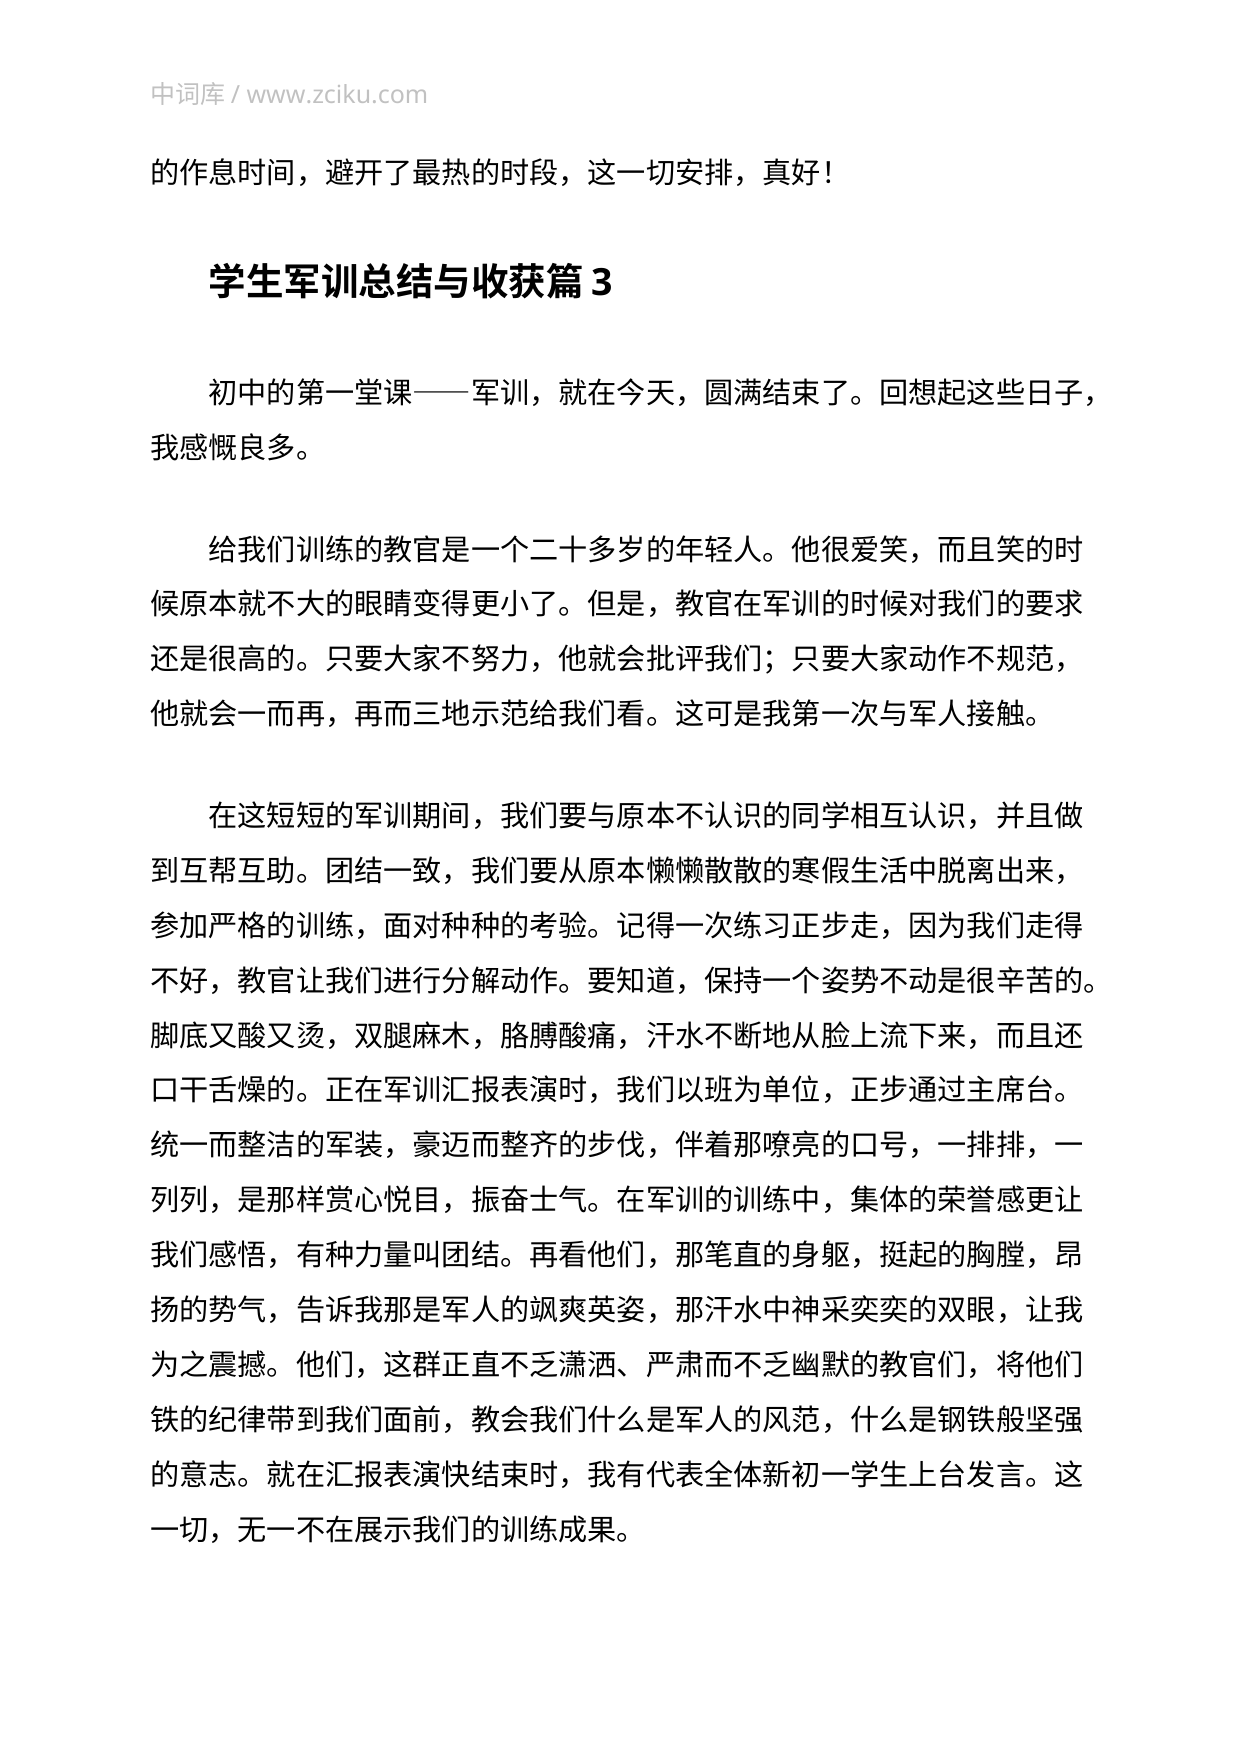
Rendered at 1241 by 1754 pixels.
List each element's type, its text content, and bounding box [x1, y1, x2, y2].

text 初中的第一堂课——军训，就在今天，圆满结束了。回想起这些日子，我感慨良多。 [150, 369, 1090, 467]
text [150, 150, 1090, 192]
text 给我们训练的教官是一个二十多岁的年轻人。他很爱笑，而且笑的时候原本就不大的眼睛变得更小了。但是，教官在军训的时候对我们的要求还是很高的。只要大家不努力，他就会批评我们；只要大家动作不规范，他就会一而再，再而三地示范给我们看。这可是我第一次与军人接触。 [150, 526, 1090, 733]
text 学生军训总结与收获篇3 [150, 252, 1090, 306]
text 在这短短的军训期间，我们要与原本不认识的同学相互认识，并且做到互帮互助。团结一致，我们要从原本懒懒散散的寒假生活中脱离出来，参加严格的训练，面对种种的考验。记得一次练习正步走，因为我们走得不好，教官让我们进行分解动作。要知道，保持一个姿势不动是很辛苦的。脚底又酸又烫，双腿麻木，胳膊酸痛，汗水不断地从脸上流下来，而且还口干舌燥的。正在军训汇报表演时，我们以班为单位，正步通过主席台。统一而整洁的军装，豪迈而整齐的步伐，伴着那嘹亮的口号，一排排，一列列，是那样赏心悦目，振奋士气。在军训的训练中，集体的荣誉感更让我们感悟，有种力量叫团结。再看他们，那笔直的身躯，挺起的胸膛，昂扬的势气，告诉我那是军人的飒爽英姿，那汗水中神采奕奕的双眼，让我为之震撼。他们，这群正直不乏潇洒、严肃而不乏幽默的教官们，将他们铁的纪律带到我们面前，教会我们什么是军人的风范，什么是钢铁般坚强的意志。就在汇报表演快结束时，我有代表全体新初一学生上台发言。这一切，无一不在展示我们的训练成果。 [150, 792, 1090, 1548]
